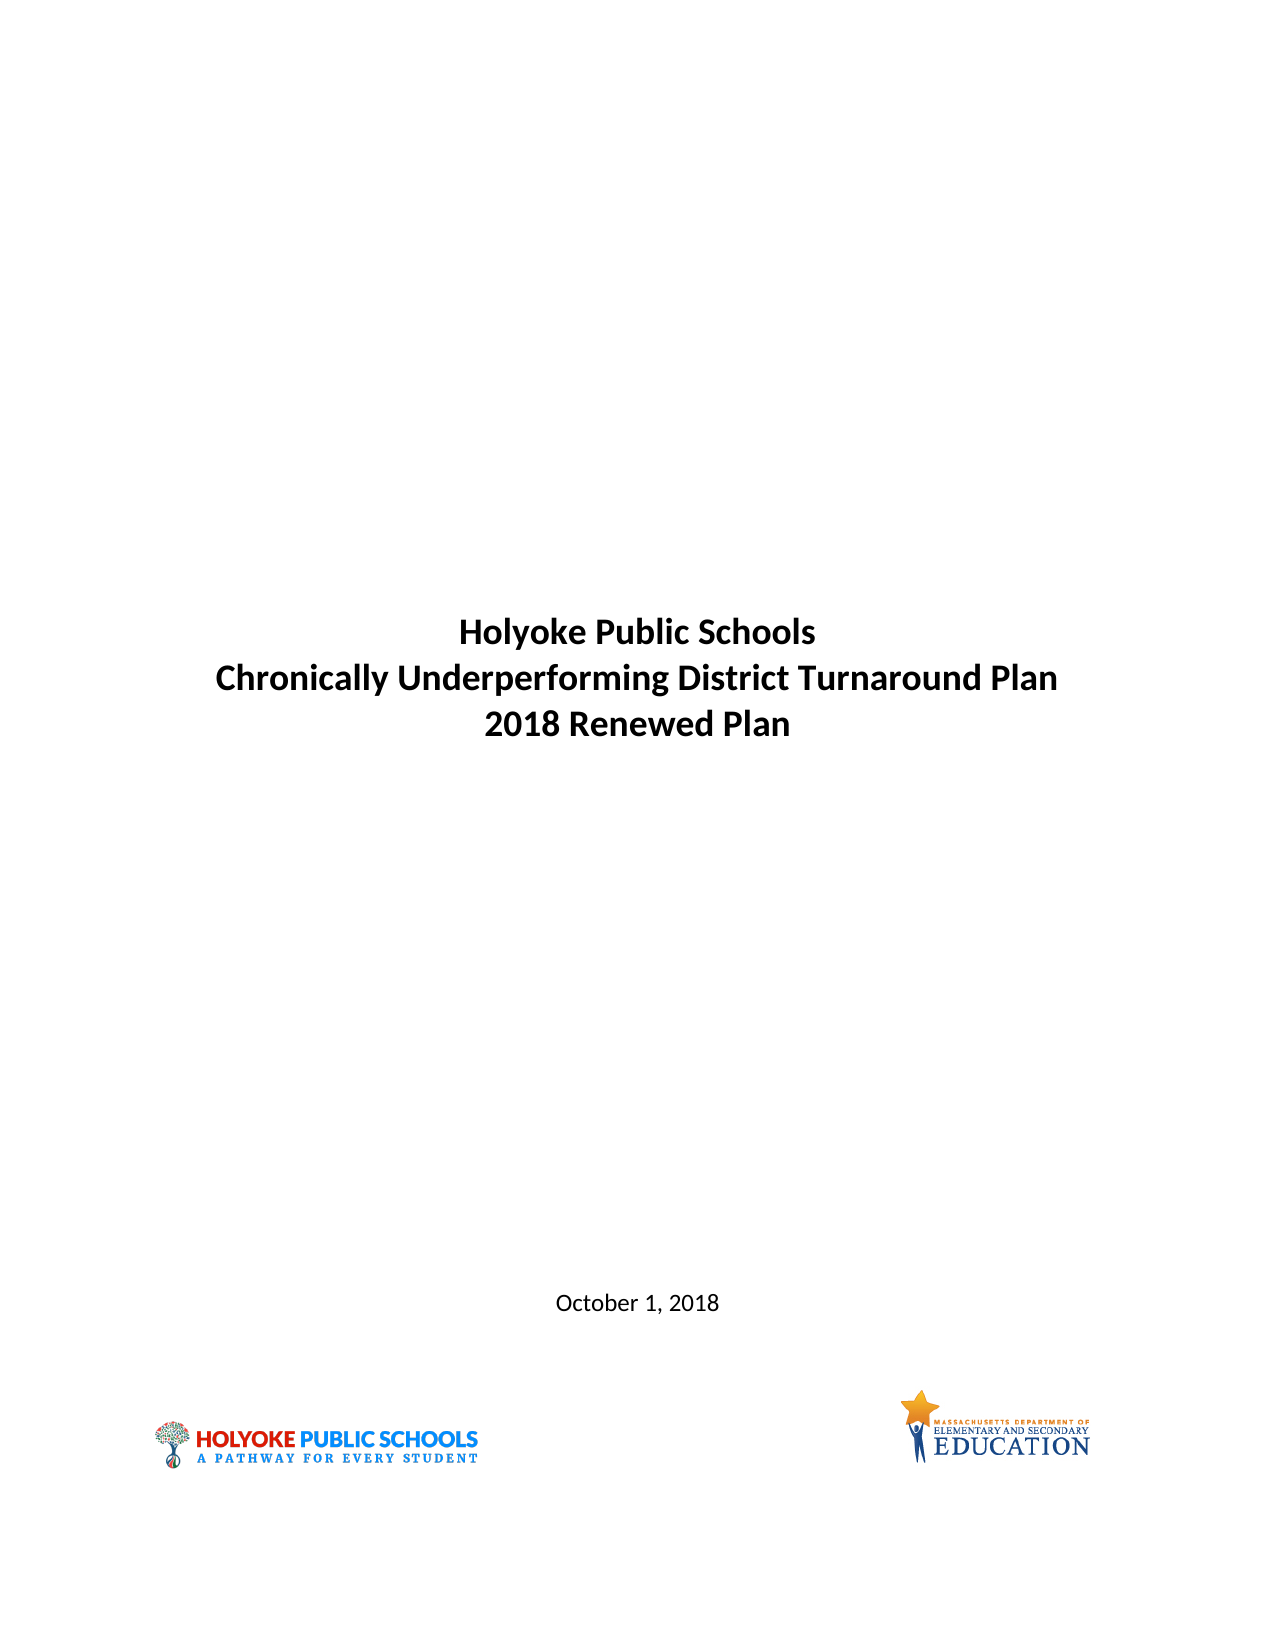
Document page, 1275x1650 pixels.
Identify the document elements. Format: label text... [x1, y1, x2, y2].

picture [900, 1378, 1092, 1472]
text 2018 Renewed Plan [150, 700, 1125, 746]
text Chronically Underperforming District Turnaround Plan [150, 654, 1125, 700]
picture [150, 1419, 484, 1472]
text October 1, 2018 [150, 1287, 1125, 1318]
text Holyoke Public Schools [150, 608, 1125, 654]
